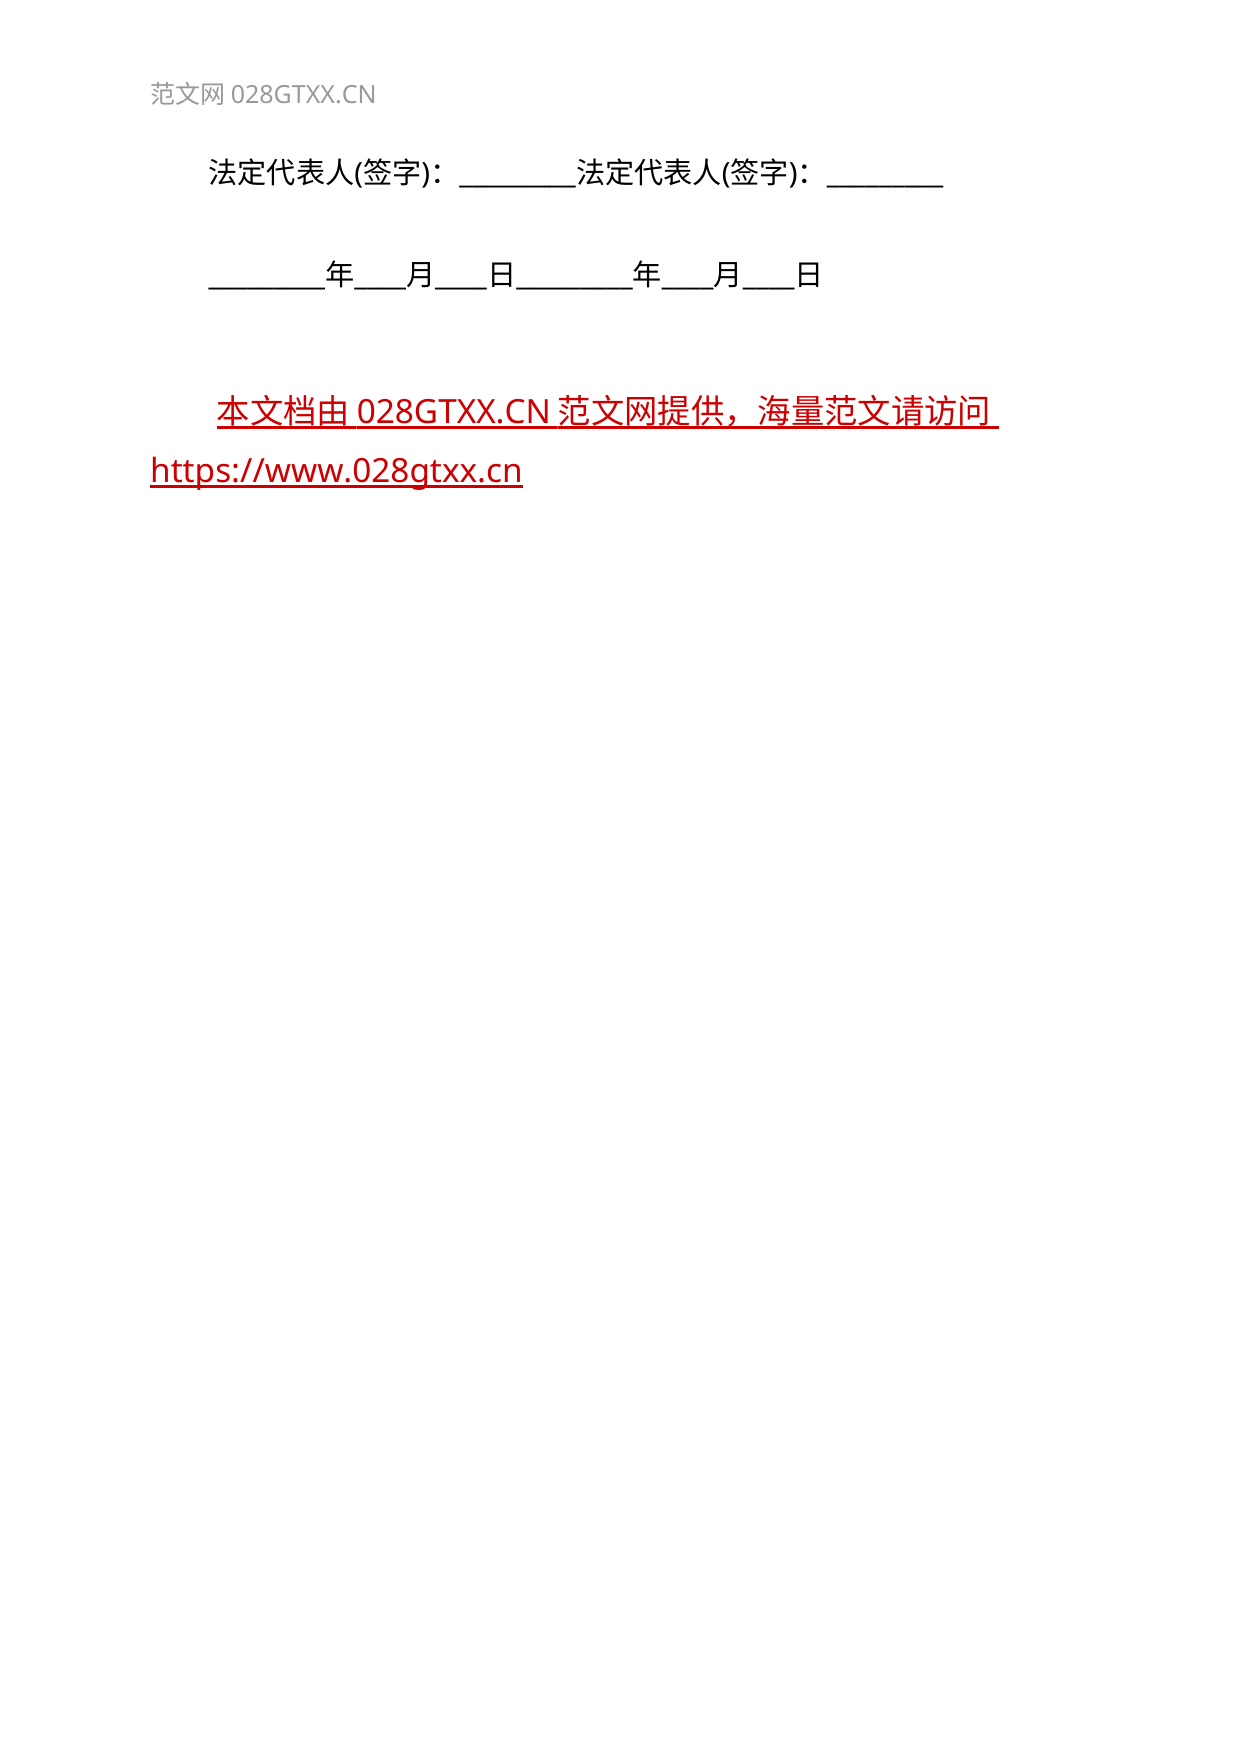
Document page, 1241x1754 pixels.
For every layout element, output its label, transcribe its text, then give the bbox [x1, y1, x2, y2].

text 本文档由028GTXX.CN范文网提供，海量范文请访问 https://www.028gtxx.cn [150, 385, 1090, 493]
text 法定代表人(签字)：_________法定代表人(签字)：_________ [150, 150, 1090, 192]
text _________年____月____日_________年____月____日 [150, 252, 1090, 294]
